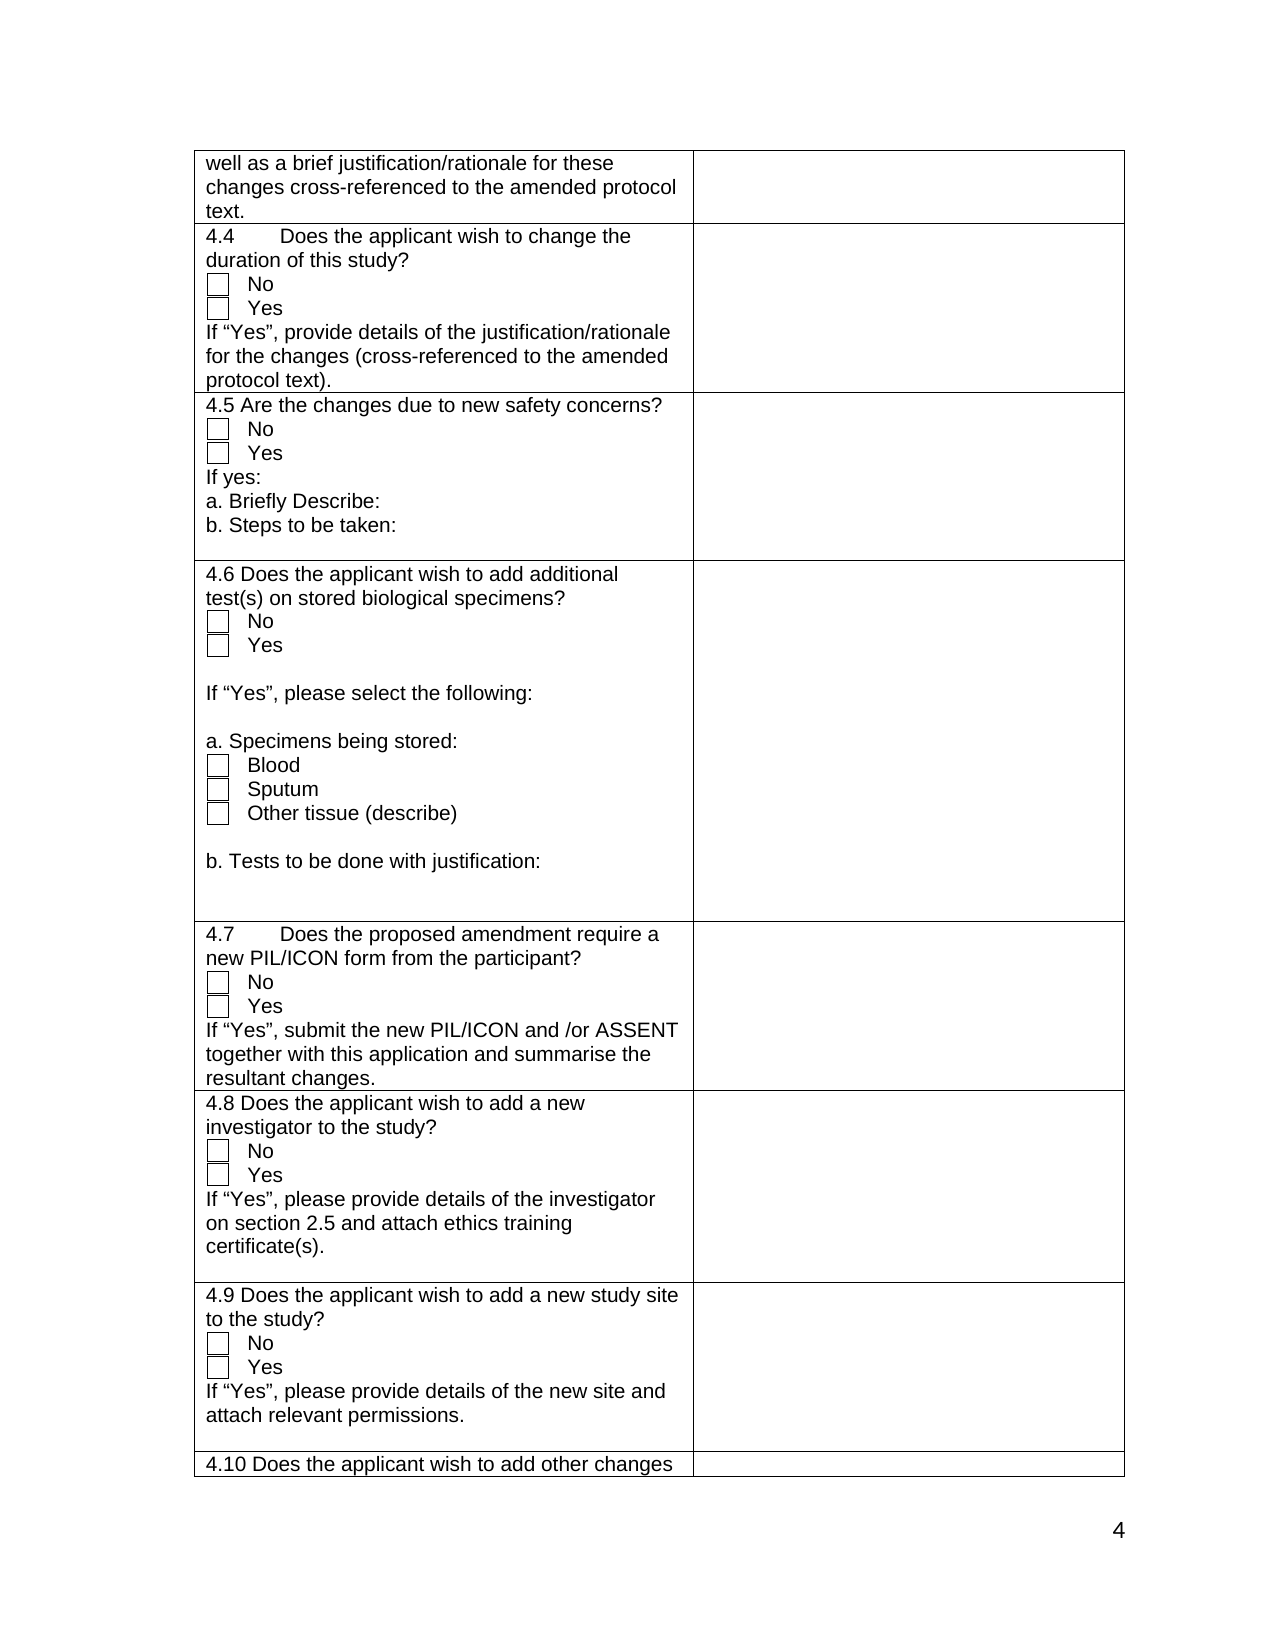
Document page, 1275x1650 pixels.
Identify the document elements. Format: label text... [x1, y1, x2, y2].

table_cell 4.6 Does the applicant wish to add additional test(s) on stored biological specimens? No Yes If “Yes”, please select the following: a. Specimens being stored: Blood Sputum Other tissue (describe) b. Tests to be done with justification: [195, 561, 693, 921]
table_cell [694, 393, 1124, 560]
table_cell 4.5 Are the changes due to new safety concerns? No Yes If yes: a. Briefly Describe: b. Steps to be taken: [195, 393, 693, 560]
table_cell 4.8 Does the applicant wish to add a new investigator to the study? No Yes If “Yes”, please provide details of the investigator on section 2.5 and attach ethics training certificate(s). [195, 1091, 693, 1282]
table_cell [195, 151, 693, 223]
table_cell 4.4 Does the applicant wish to change the duration of this study? No Yes If “Yes”, provide details of the justification/rationale for the changes (cross-referenced to the amended protocol text). [195, 224, 693, 392]
table_cell [694, 1091, 1124, 1282]
table_cell [694, 1283, 1124, 1451]
table_cell [694, 224, 1124, 392]
table_cell [694, 1452, 1124, 1476]
table_cell [694, 922, 1124, 1089]
table_cell 4.7 Does the proposed amendment require a new PIL/ICON form from the participant? No Yes If “Yes”, submit the new PIL/ICON and /or ASSENT together with this application and summarise the resultant changes. [195, 922, 693, 1089]
table_cell [694, 561, 1124, 921]
table_cell 4.9 Does the applicant wish to add a new study site to the study? No Yes If “Yes”, please provide details of the new site and attach relevant permissions. [195, 1283, 693, 1451]
table_cell [694, 151, 1124, 223]
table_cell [195, 1452, 693, 1476]
